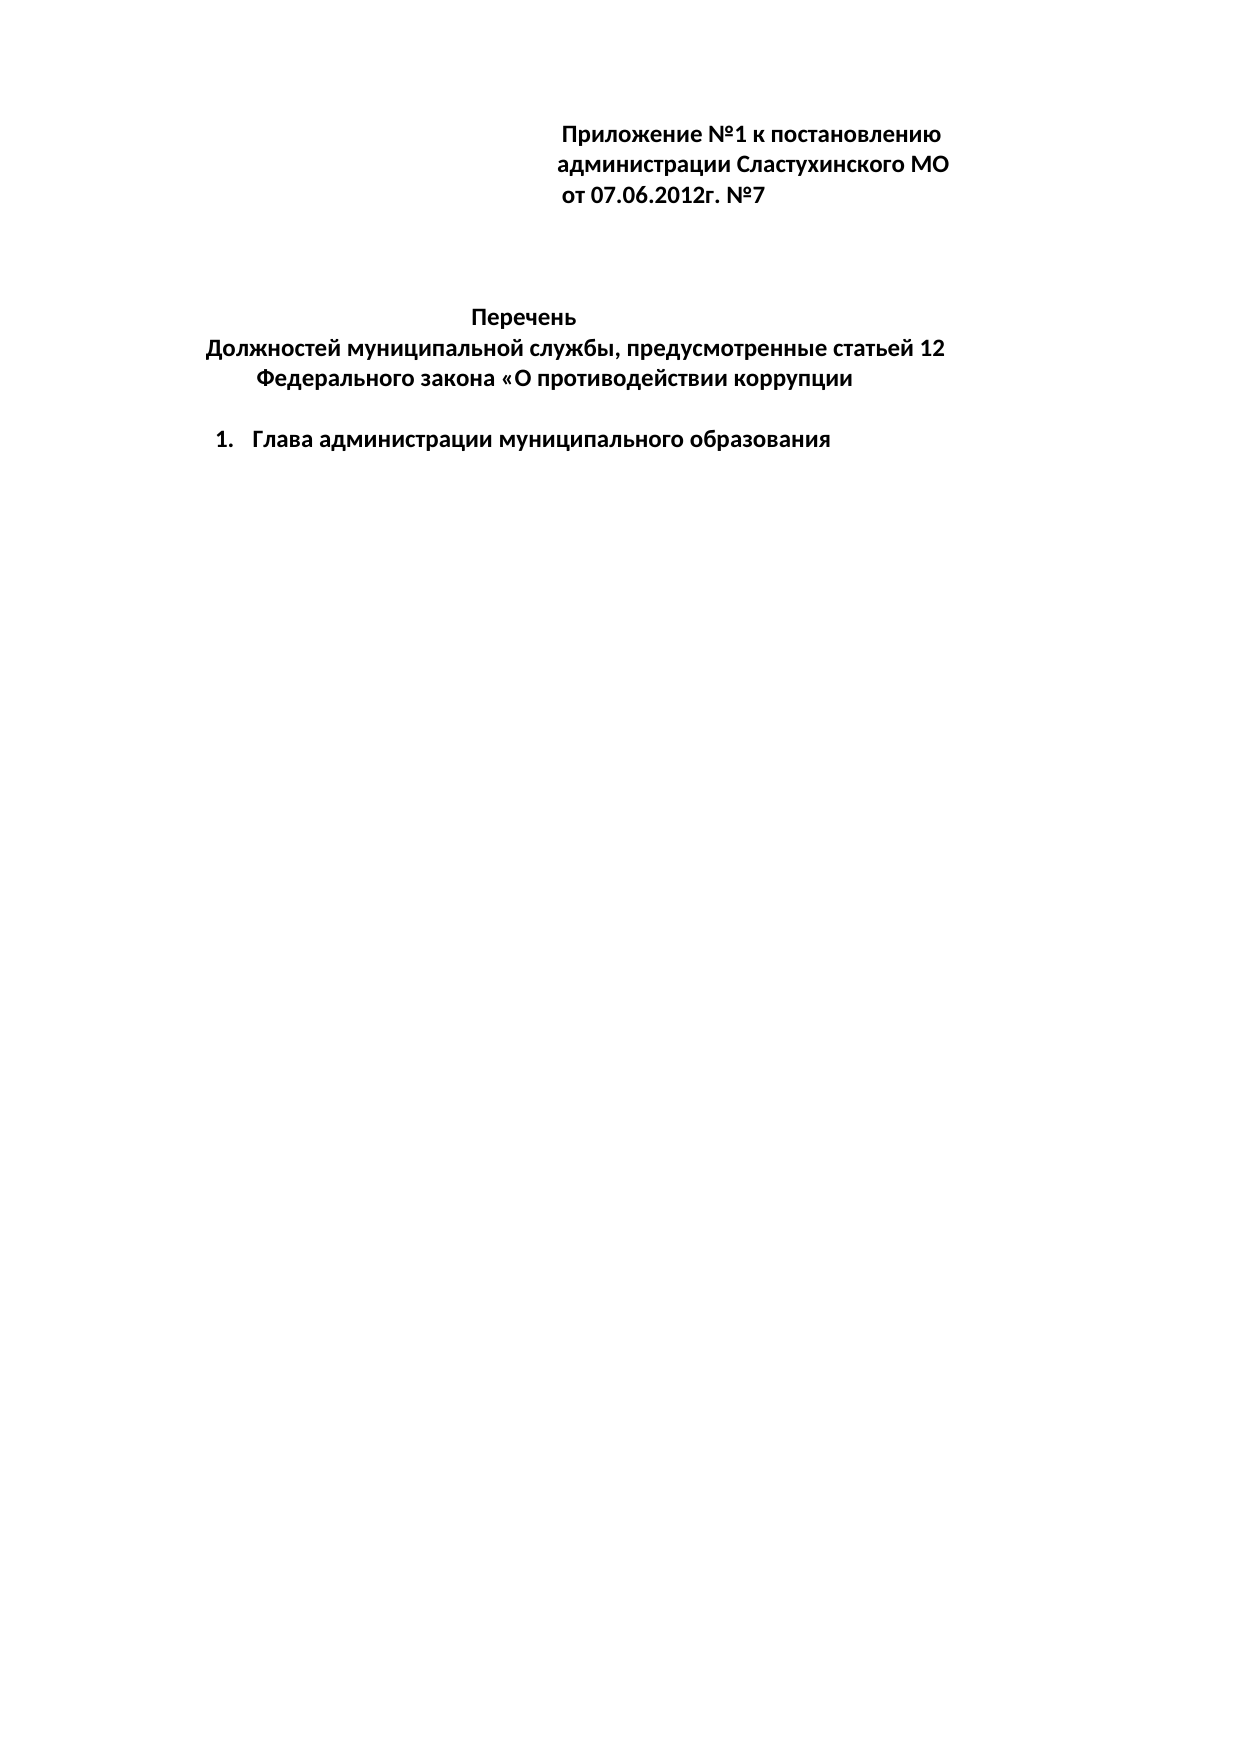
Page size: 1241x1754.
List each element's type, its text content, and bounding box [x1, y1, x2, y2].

list Глава администрации муниципального образования [215, 423, 1152, 454]
text Приложение №1 к постановлению [177, 118, 1152, 149]
text администрации Сластухинского МО [177, 149, 1152, 179]
text Федерального закона «О противодействии коррупции [177, 362, 1152, 393]
text Должностей муниципальной службы, предусмотренные статьей 12 [177, 332, 1152, 362]
text от 07.06.2012г. №7 [177, 179, 1152, 210]
text Перечень [177, 301, 1152, 332]
